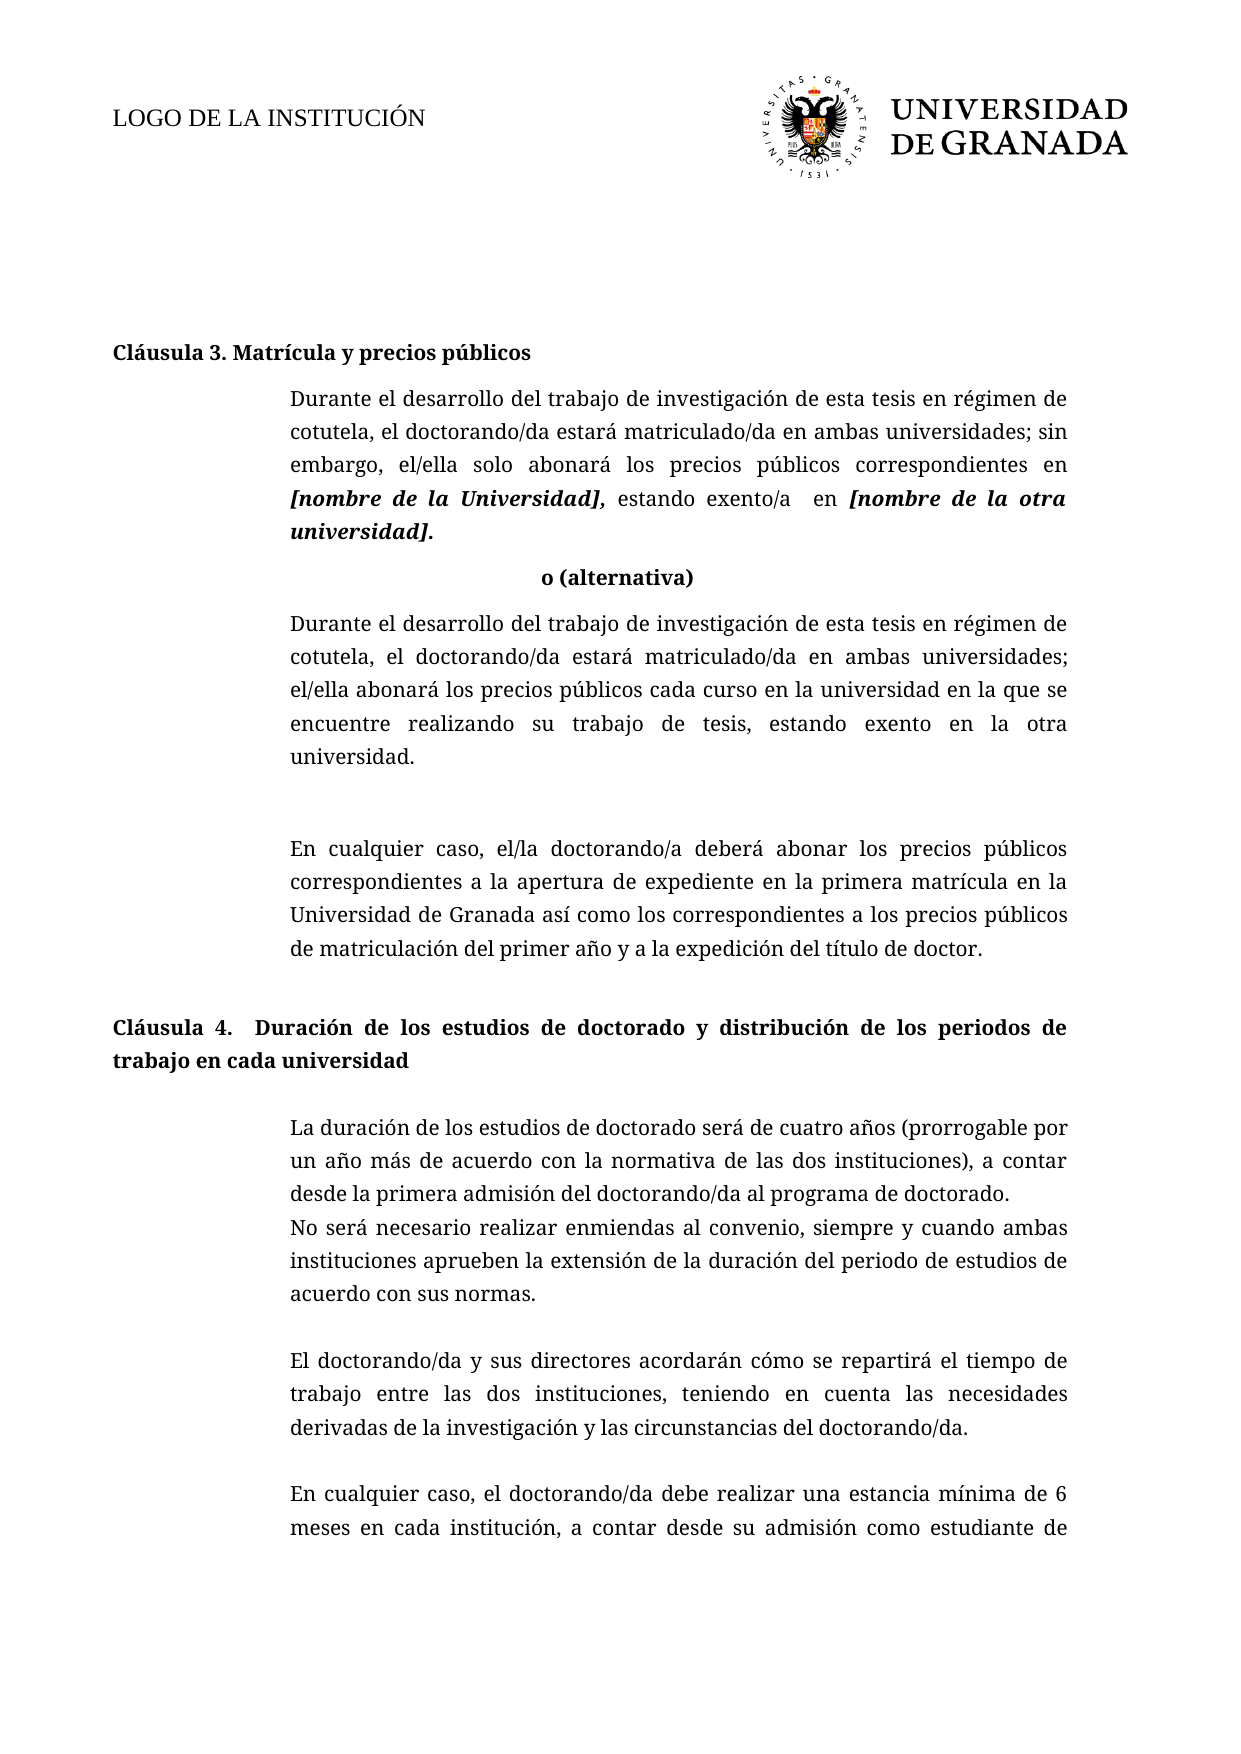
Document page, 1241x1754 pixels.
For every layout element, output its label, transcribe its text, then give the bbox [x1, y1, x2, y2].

text La duración de los estudios de doctorado será de cuatro años (prorrogable por un año más de acuerdo con la normativa de las dos instituciones), a contar desde la primera admisión del doctorando/da al programa de doctorado. [260, 1108, 1069, 1208]
text No será necesario realizar enmiendas al convenio, siempre y cuando ambas instituciones aprueben la extensión de la duración del periodo de estudios de acuerdo con sus normas. [260, 1208, 1069, 1308]
text Cláusula 3. Matrícula y precios públicos [112, 333, 1069, 367]
text Durante el desarrollo del trabajo de investigación de esta tesis en régimen de cotutela, el doctorando/da estará matriculado/da en ambas universidades; el/ella abonará los precios públicos cada curso en la universidad en la que se encuentre realizando su trabajo de tesis, estando exento en la otra universidad. [260, 604, 1069, 771]
text En cualquier caso, el/la doctorando/a deberá abonar los precios públicos correspondientes a la apertura de expediente en la primera matrícula en la Universidad de Granada así como los correspondientes a los precios públicos de matriculación del primer año y a la expedición del título de doctor. [260, 829, 1069, 963]
picture [762, 76, 1128, 178]
text El doctorando/da y sus directores acordarán cómo se repartirá el tiempo de trabajo entre las dos instituciones, teniendo en cuenta las necesidades derivadas de la investigación y las circunstancias del doctorando/da. [260, 1342, 1069, 1442]
text Durante el desarrollo del trabajo de investigación de esta tesis en régimen de cotutela, el doctorando/da estará matriculado/da en ambas universidades; sin embargo, el/ella solo abonará los precios públicos correspondientes en [nombre de la Universidad], estando exento/a en [nombre de la otra universidad]. [260, 379, 1069, 546]
text Cláusula 4. Duración de los estudios de doctorado y distribución de los periodos de trabajo en cada universidad [112, 1008, 1069, 1075]
text o (alternativa) [112, 558, 1069, 592]
